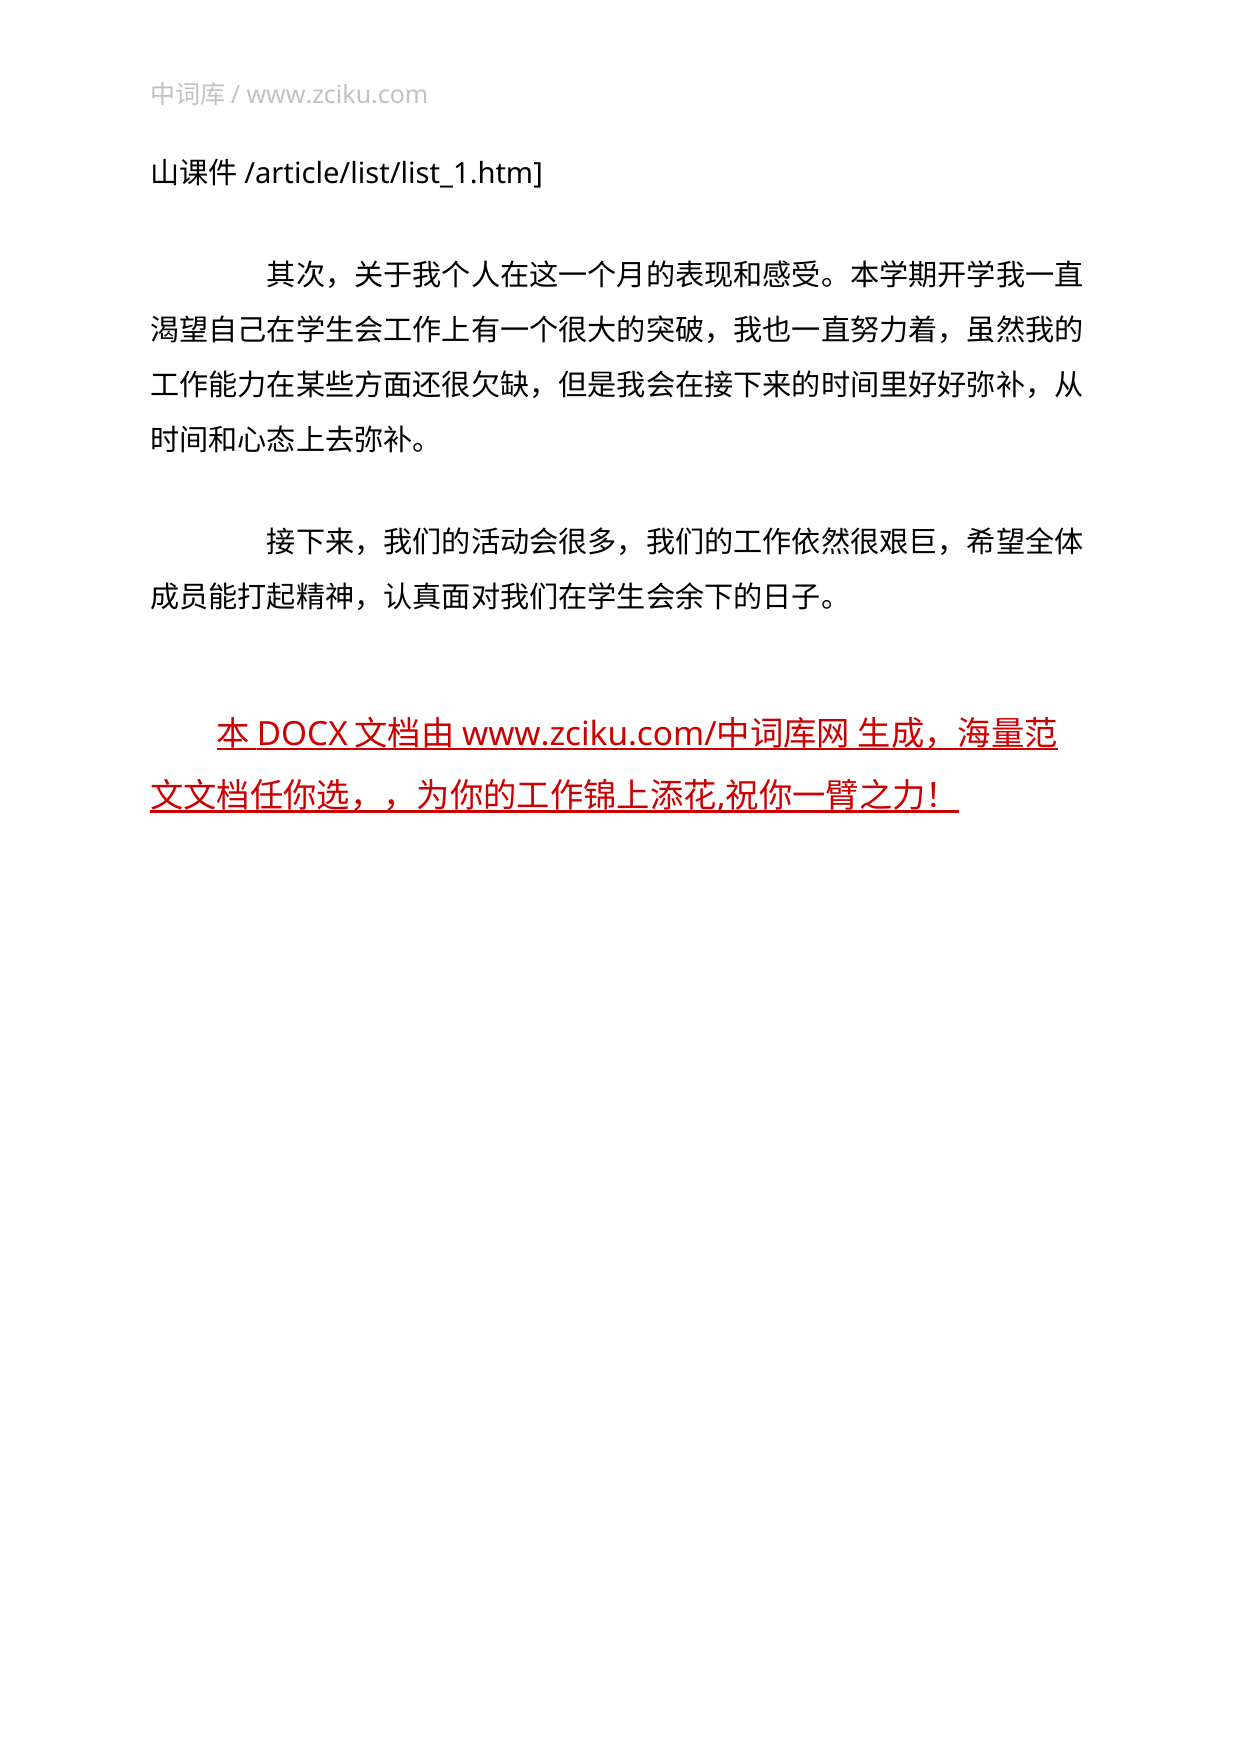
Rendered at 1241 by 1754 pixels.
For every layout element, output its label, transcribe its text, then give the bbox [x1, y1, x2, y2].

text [150, 150, 1090, 192]
text 其次，关于我个人在这一个月的表现和感受。本学期开学我一直渴望自己在学生会工作上有一个很大的突破，我也一直努力着，虽然我的工作能力在某些方面还很欠缺，但是我会在接下来的时间里好好弥补，从时间和心态上去弥补。 [150, 252, 1090, 459]
text 本DOCX文档由 www.zciku.com/中词库网 生成，海量范文文档任你选，，为你的工作锦上添花,祝你一臂之力！ [150, 706, 1090, 818]
text 接下来，我们的活动会很多，我们的工作依然很艰巨，希望全体成员能打起精神，认真面对我们在学生会余下的日子。 [150, 518, 1090, 616]
